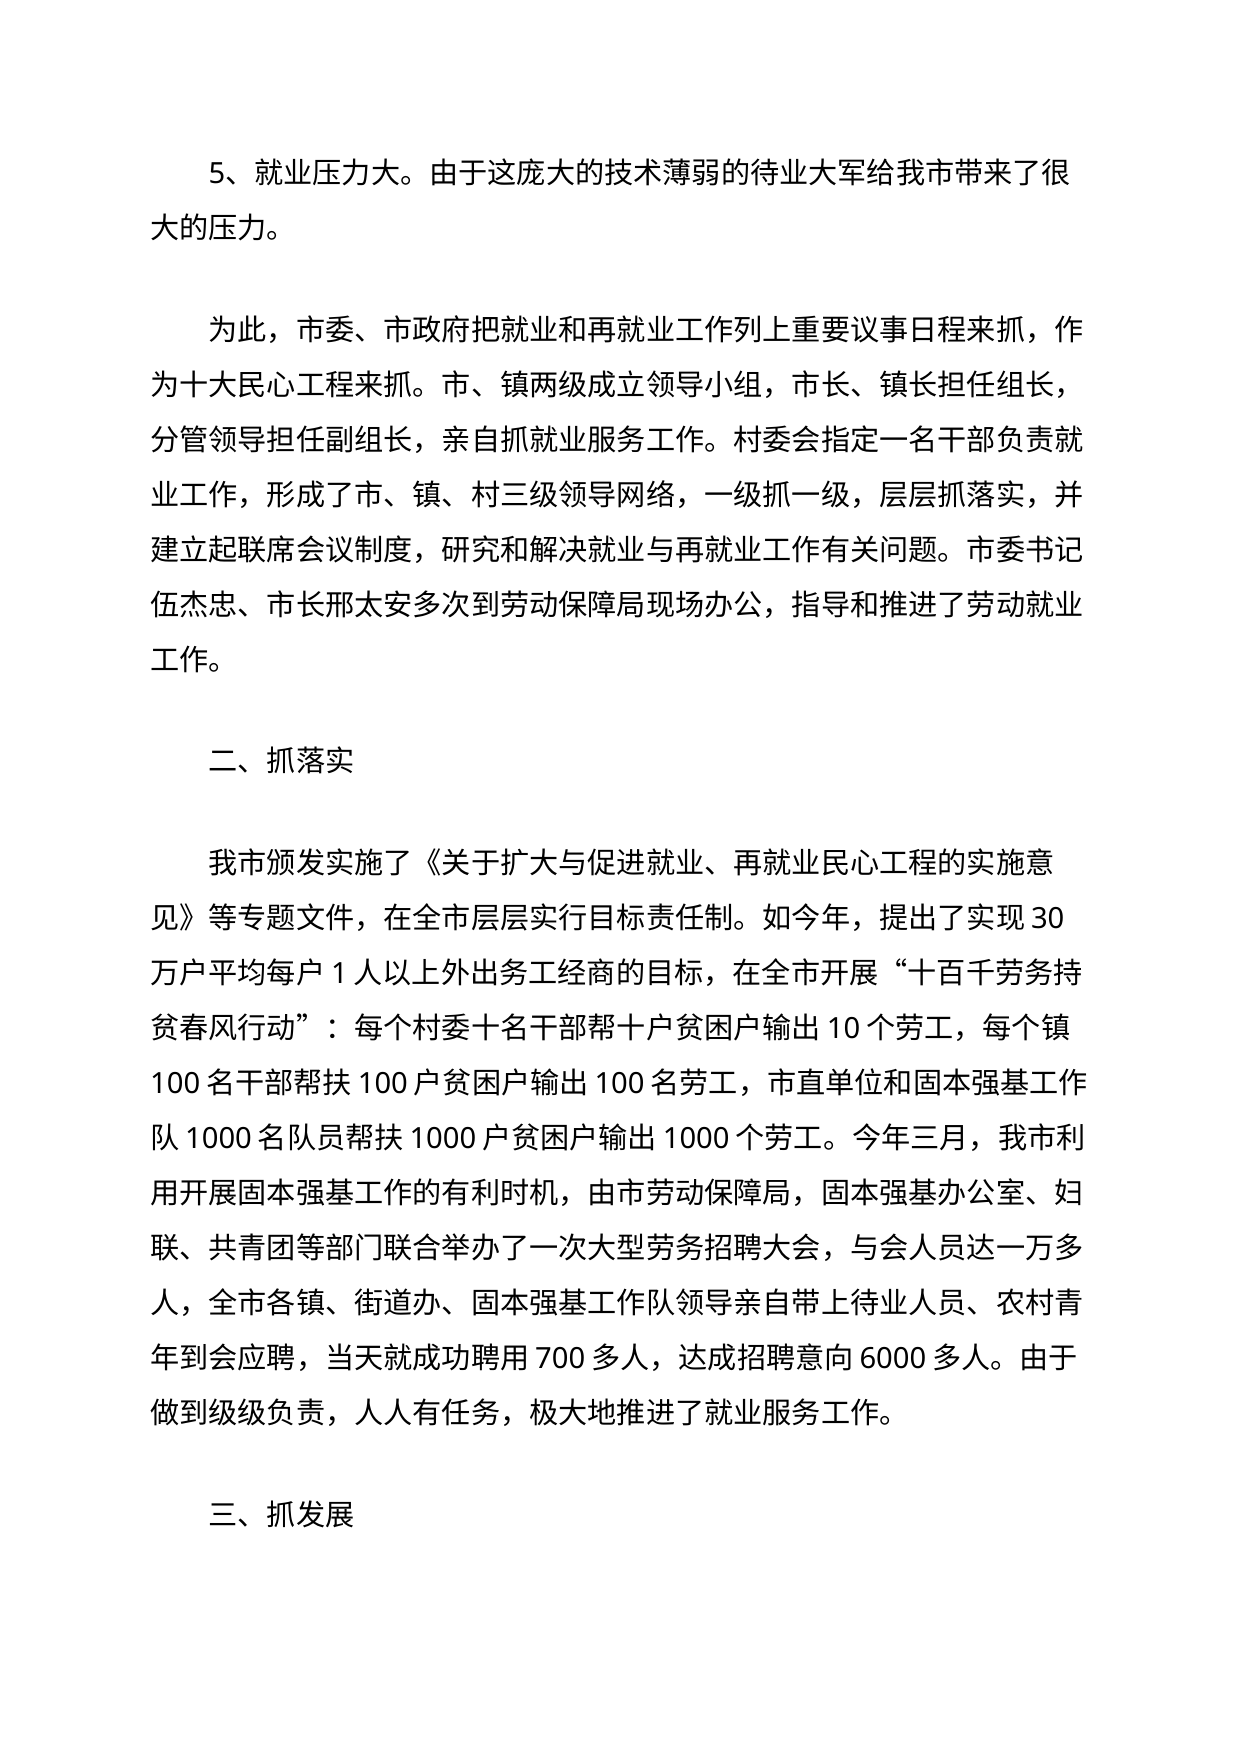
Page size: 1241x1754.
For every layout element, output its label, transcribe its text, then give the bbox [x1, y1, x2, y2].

text 为此，市委、市政府把就业和再就业工作列上重要议事日程来抓，作为十大民心工程来抓。市、镇两级成立领导小组，市长、镇长担任组长，分管领导担任副组长，亲自抓就业服务工作。村委会指定一名干部负责就业工作，形成了市、镇、村三级领导网络，一级抓一级，层层抓落实，并建立起联席会议制度，研究和解决就业与再就业工作有关问题。市委书记伍杰忠、市长邢太安多次到劳动保障局现场办公，指导和推进了劳动就业工作。 [150, 307, 1090, 678]
text 5、就业压力大。由于这庞大的技术薄弱的待业大军给我市带来了很大的压力。 [150, 150, 1090, 247]
text 二、抓落实 [150, 738, 1090, 780]
text 三、抓发展 [150, 1491, 1090, 1533]
text 我市颁发实施了《关于扩大与促进就业、再就业民心工程的实施意见》等专题文件，在全市层层实行目标责任制。如今年，提出了实现30万户平均每户1人以上外出务工经商的目标，在全市开展“十百千劳务持贫春风行动”：每个村委十名干部帮十户贫困户输出10个劳工，每个镇100名干部帮扶100户贫困户输出100名劳工，市直单位和固本强基工作队1000名队员帮扶1000户贫困户输出1000个劳工。今年三月，我市利用开展固本强基工作的有利时机，由市劳动保障局，固本强基办公室、妇联、共青团等部门联合举办了一次大型劳务招聘大会，与会人员达一万多人，全市各镇、街道办、固本强基工作队领导亲自带上待业人员、农村青年到会应聘，当天就成功聘用700多人，达成招聘意向6000多人。由于做到级级负责，人人有任务，极大地推进了就业服务工作。 [150, 840, 1090, 1432]
